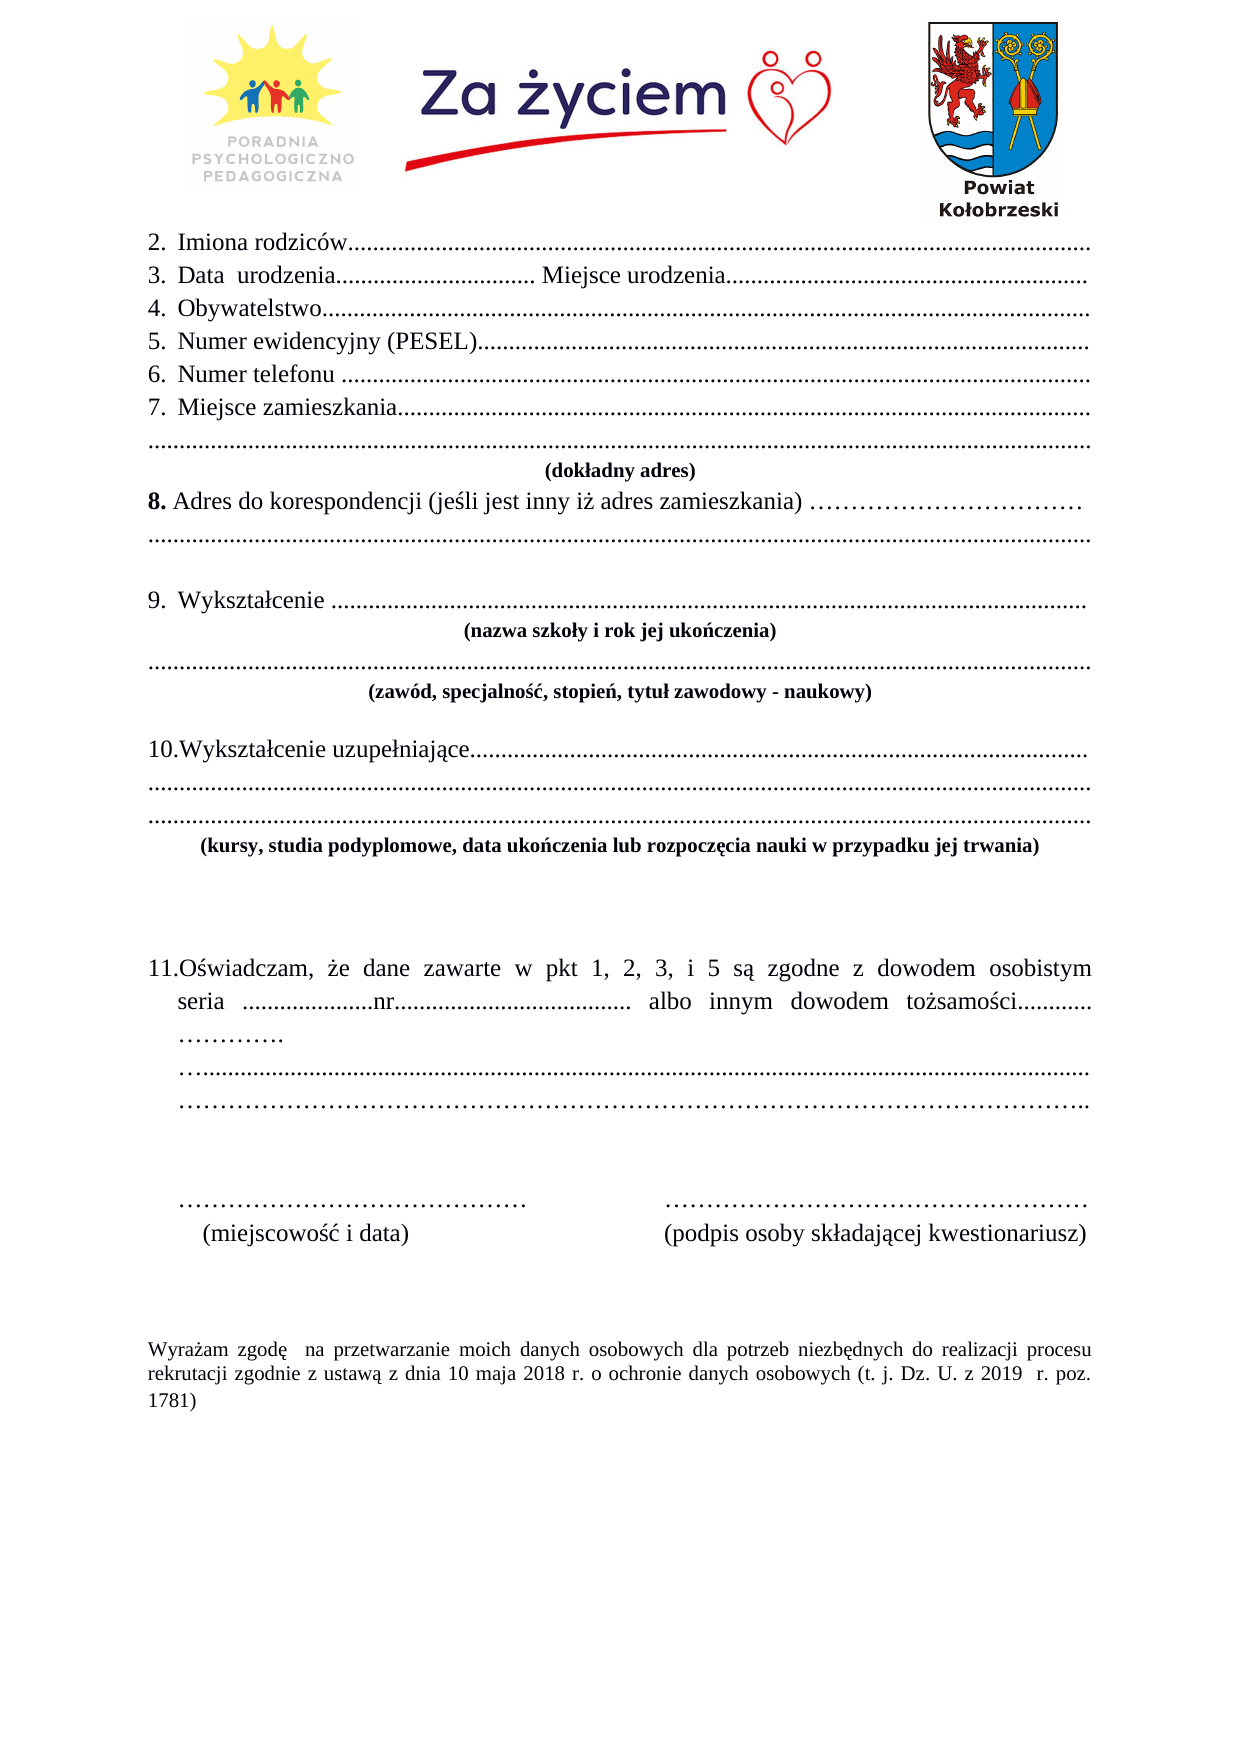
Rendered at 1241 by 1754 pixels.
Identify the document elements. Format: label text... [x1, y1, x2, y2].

text ....................................................................................................................................................... [148, 646, 1093, 674]
list Miejsce zamieszkania............................................................................................................... [148, 392, 1093, 421]
list Numer ewidencyjny (PESEL).................................................................................................. [148, 326, 1093, 355]
text (dokładny adres) [148, 458, 1093, 482]
text ....................................................................................................................................................... [148, 425, 1093, 454]
text Wyrażam zgodę na przetwarzanie moich danych osobowych dla potrzeb niezbędnych do realizacji procesu rekrutacji zgodnie z ustawą z dnia 10 maja 2018 r. o ochronie danych osobowych (t. j. Dz. U. z 2019 r. poz. 1781) [148, 1337, 1093, 1413]
text (miejscowość i data) (podpis osoby składającej kwestionariusz) [148, 1218, 1093, 1246]
text ....................................................................................................................................................... [148, 800, 1093, 829]
list Adres do korespondencji (jeśli jest inny iż adres zamieszkania) …………………………… [148, 486, 1093, 515]
list Wykształcenie ......................................................................................................................... [148, 585, 1093, 614]
text ……………………………………………………………………………………………….. [148, 1086, 1093, 1114]
picture [918, 18, 1064, 222]
text (nazwa szkoły i rok jej ukończenia) [148, 618, 1093, 642]
text ….............................................................................................................................................. [148, 1052, 1093, 1081]
text ....................................................................................................................................................... [148, 767, 1093, 796]
list Obywatelstwo........................................................................................................................... [148, 293, 1093, 322]
picture [379, 0, 862, 204]
text …………………………………… …………………………………………… [148, 1184, 1093, 1213]
text (kursy, studia podyplomowe, data ukończenia lub rozpoczęcia nauki w przypadku jej trwania) [148, 833, 1093, 857]
list Imiona rodziców....................................................................................................................... [148, 227, 1093, 256]
text ....................................................................................................................................................... [148, 519, 1093, 548]
list Oświadczam, że dane zawarte w pkt 1, 2, 3, i 5 są zgodne z dowodem osobistym seria .....................nr...................................... albo innym dowodem tożsamości............…………. [148, 953, 1093, 1048]
list Data urodzenia................................ Miejsce urodzenia.......................................................... [148, 260, 1093, 289]
list Numer telefonu ........................................................................................................................ [148, 359, 1093, 388]
list Wykształcenie uzupełniające................................................................................................... [148, 734, 1093, 763]
picture [185, 15, 361, 191]
text (zawód, specjalność, stopień, tytuł zawodowy - naukowy) [148, 679, 1093, 703]
